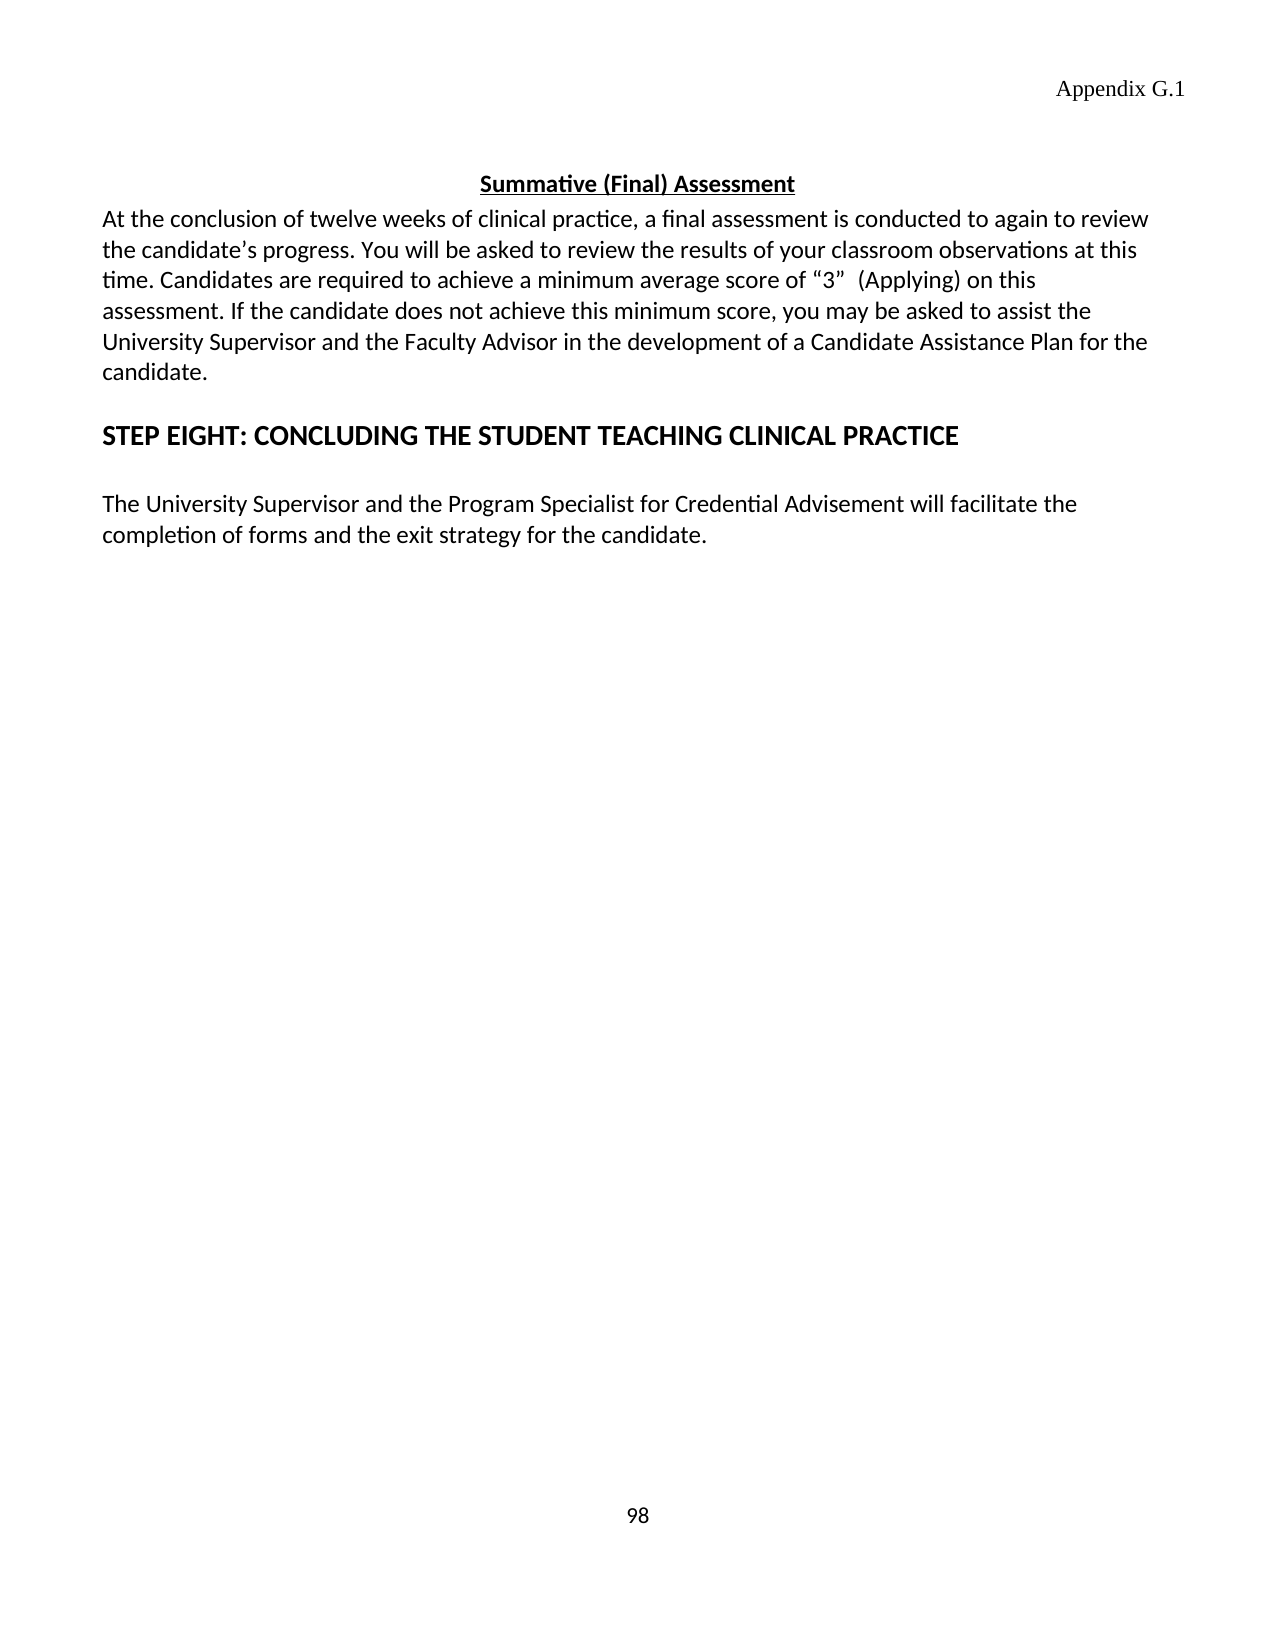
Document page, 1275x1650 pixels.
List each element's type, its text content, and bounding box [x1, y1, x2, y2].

text STEP EIGHT: CONCLUDING THE STUDENT TEACHING CLINICAL PRACTICE [102, 417, 1185, 453]
text At the conclusion of twelve weeks of clinical practice, a final assessment is conducted to again to review the candidate’s progress. You will be asked to review the results of your classroom observations at this time. Candidates are required to achieve a minimum average score of “3” (Applying) on this assessment. If the candidate does not achieve this minimum score, you may be asked to assist the University Supervisor and the Faculty Advisor in the development of a Candidate Assistance Plan for the candidate. [102, 203, 1161, 387]
text Summative (Final) Assessment [102, 168, 1173, 198]
text The University Supervisor and the Program Specialist for Credential Advisement will facilitate the completion of forms and the exit strategy for the candidate. [102, 488, 1146, 549]
